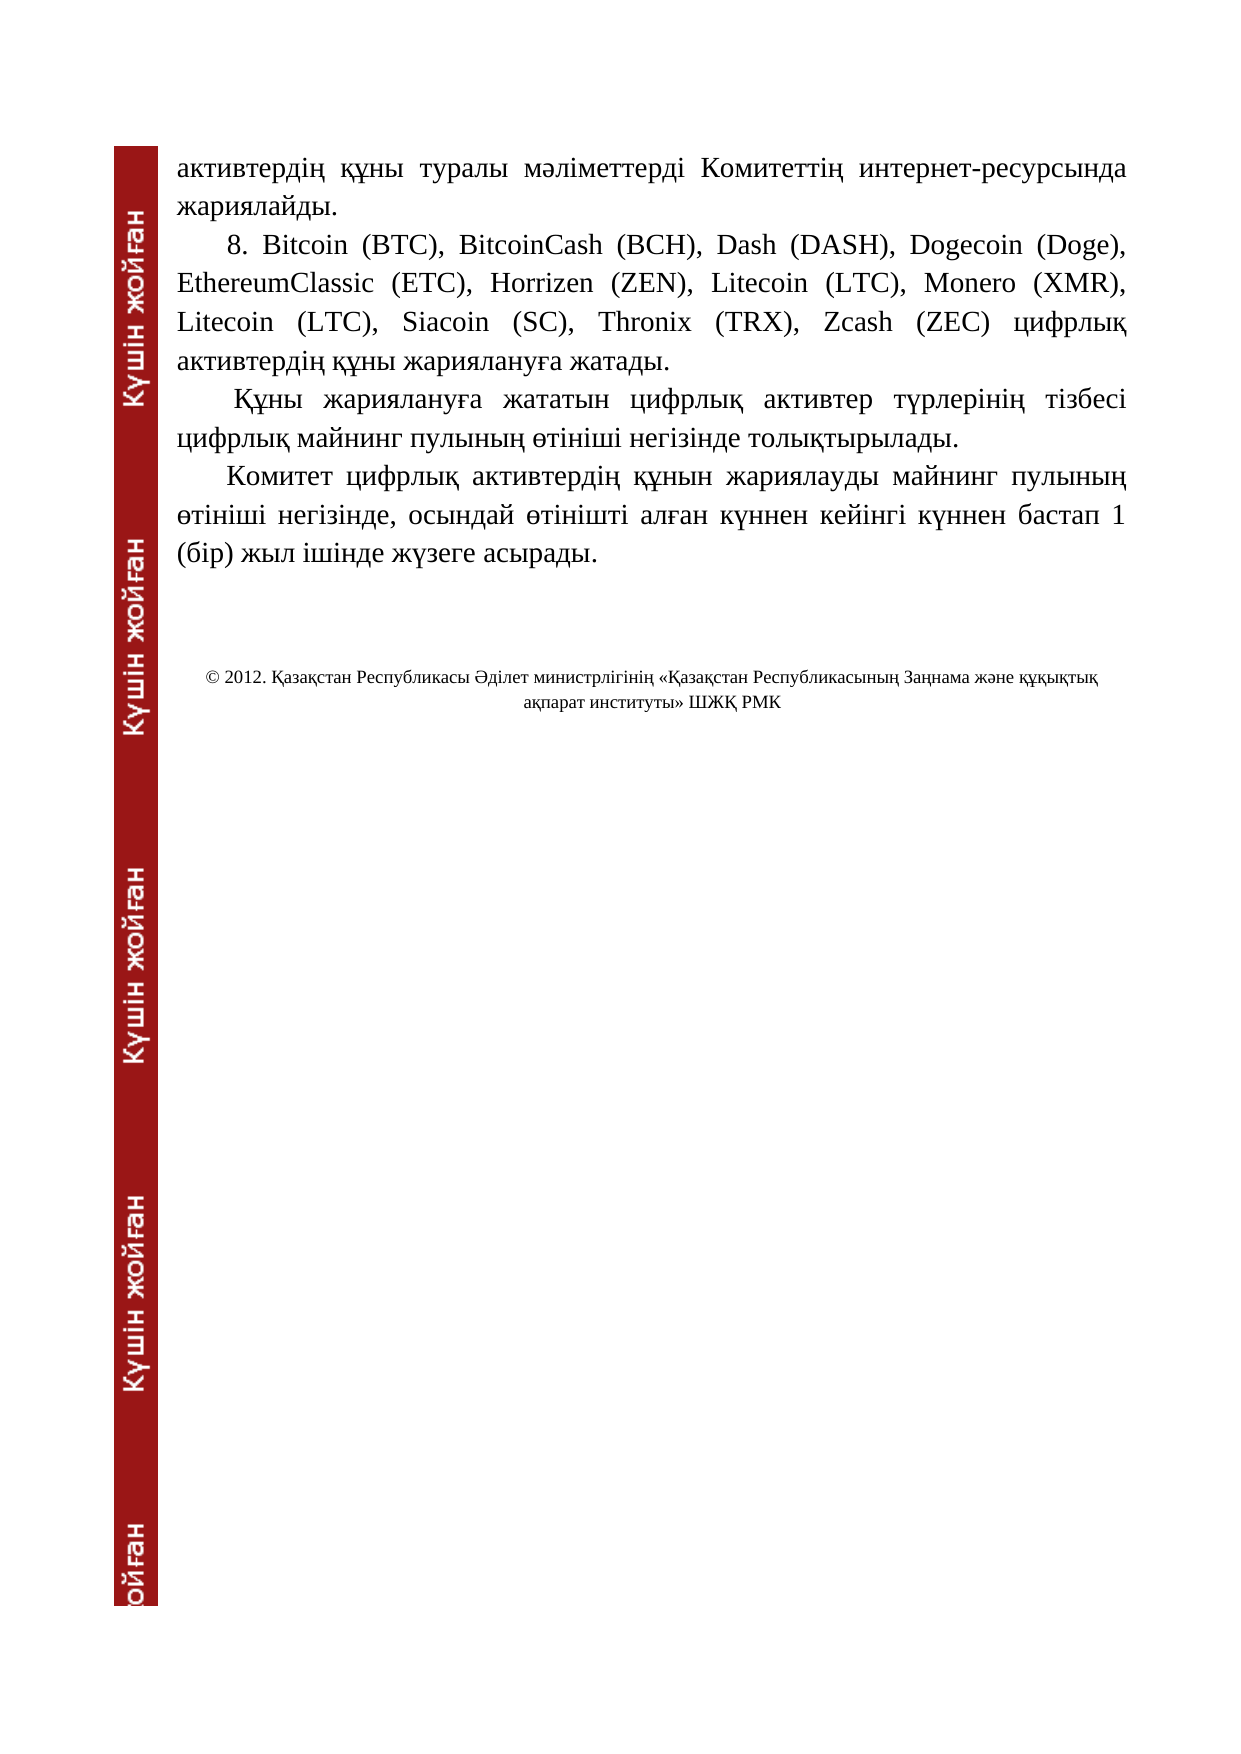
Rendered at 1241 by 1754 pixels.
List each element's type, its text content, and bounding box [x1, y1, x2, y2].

picture [114, 712, 158, 1606]
text © 2012. Қазақстан Республикасы Әділет министрлігінің «Қазақстан Республикасының Заңнама және құқықтық ақпарат институты» ШЖҚ РМК [112, 666, 1128, 712]
picture [114, 453, 158, 458]
picture [114, 222, 158, 227]
picture [114, 376, 158, 381]
text Құны жариялануға жататын цифрлық активтер түрлерінің тізбесі цифрлық майнинг пулының өтініші негізінде толықтырылады. [112, 381, 1128, 453]
text 8. Bitcoin (BTC), BitcoinCash (BCH), Dash (DASH), Dogecoin (Doge), EthereumClassic (ETC), Horrizen (ZEN), Litecoin (LTC), Monero (XMR), Litecoin (LTC), Siacoin (SC), Thronix (TRX), Zcash (ZEC) цифрлық активтердің құны жариялануға жатады. [112, 227, 1128, 376]
picture [114, 569, 158, 666]
picture [114, 146, 158, 150]
text Комитет цифрлық активтердің құнын жариялауды майнинг пулының өтініші негізінде, осындай өтінішті алған күннен кейінгі күннен бастап 1 (бір) жыл ішінде жүзеге асырады. [112, 458, 1128, 569]
